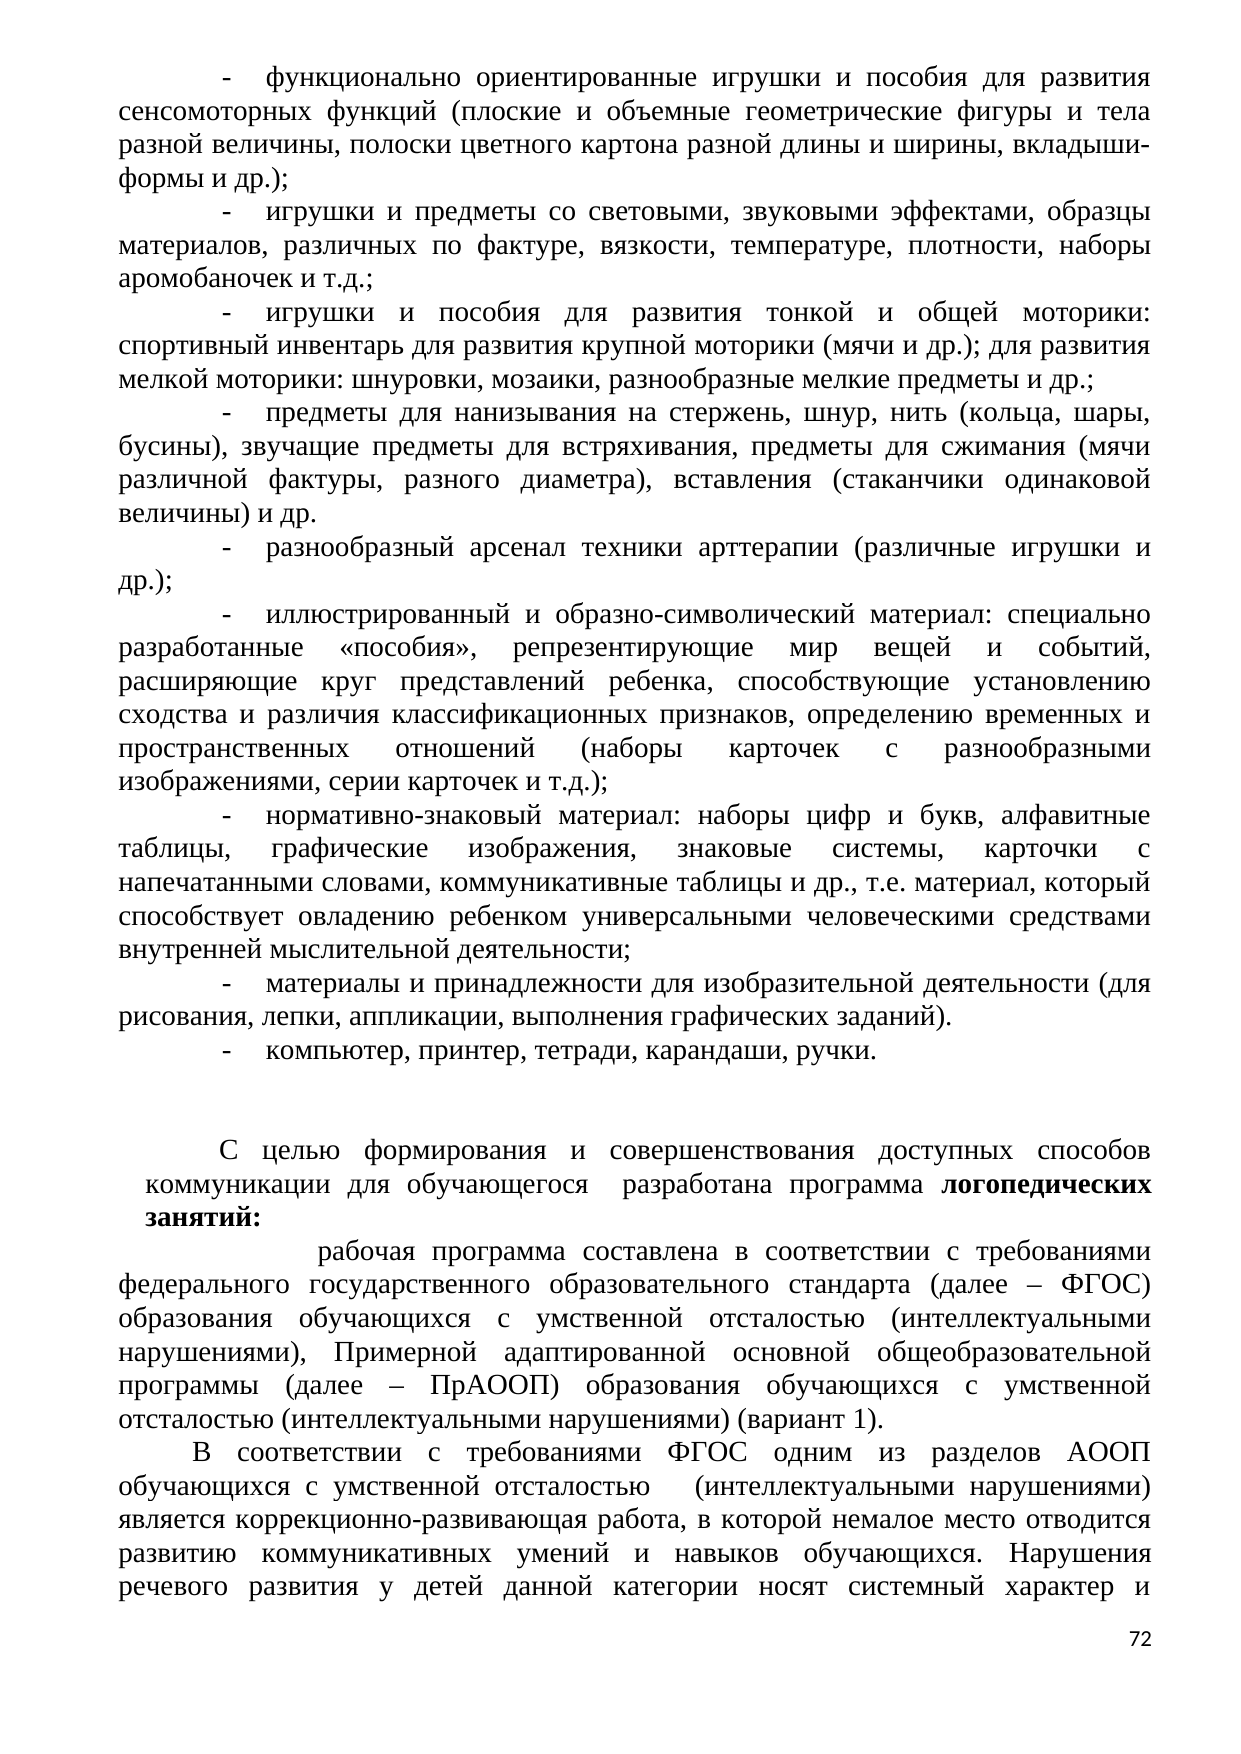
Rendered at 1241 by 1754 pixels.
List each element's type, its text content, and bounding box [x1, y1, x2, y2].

list иллюстрированный и образно-символический материал: специально разработанные «пособия», репрезентирующие мир вещей и событий, расширяющие круг представлений ребенка, способствующие установлению сходства и различия классификационных признаков, определению временных и пространственных отношений (наборы карточек с разнообразными изображениями, серии карточек и т.д.); [118, 596, 1152, 797]
list компьютер, принтер, тетради, карандаши, ручки. [118, 1032, 1152, 1065]
list нормативно-знаковый материал: наборы цифр и букв, алфавитные таблицы, графические изображения, знаковые системы, карточки с напечатанными словами, коммуникативные таблицы и др., т.е. материал, который способствует овладению ребенком универсальными человеческими средствами внутренней мыслительной деятельности; [118, 797, 1152, 965]
text С целью формирования и совершенствования доступных способов коммуникации для обучающегося разработана программа логопедических занятий: [145, 1132, 1152, 1233]
text рабочая программа составлена в соответствии с требованиями федерального государственного образовательного стандарта (далее – ФГОС) образования обучающихся с умственной отсталостью (интеллектуальными нарушениями), Примерной адаптированной основной общеобразовательной программы (далее – ПрАООП) образования обучающихся с умственной отсталостью (интеллектуальными нарушениями) (вариант 1). [118, 1233, 1152, 1434]
list функционально ориентированные игрушки и пособия для развития сенсомоторных функций (плоские и объемные геометрические фигуры и тела разной величины, полоски цветного картона разной длины и ширины, вкладыши-формы и др.); [118, 59, 1152, 193]
list игрушки и предметы со световыми, звуковыми эффектами, образцы материалов, различных по фактуре, вязкости, температуре, плотности, наборы аромобаночек и т.д.; [118, 193, 1152, 294]
list разнообразный арсенал техники арттерапии (различные игрушки и др.); [118, 529, 1152, 596]
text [118, 1535, 1152, 1602]
list материалы и принадлежности для изобразительной деятельности (для рисования, лепки, аппликации, выполнения графических заданий). [118, 965, 1152, 1032]
list предметы для нанизывания на стержень, шнур, нить (кольца, шары, бусины), звучащие предметы для встряхивания, предметы для сжимания (мячи различной фактуры, разного диаметра), вставления (стаканчики одинаковой величины) и др. [118, 394, 1152, 529]
list игрушки и пособия для развития тонкой и общей моторики: спортивный инвентарь для развития крупной моторики (мячи и др.); для развития мелкой моторики: шнуровки, мозаики, разнообразные мелкие предметы и др.; [118, 294, 1152, 394]
